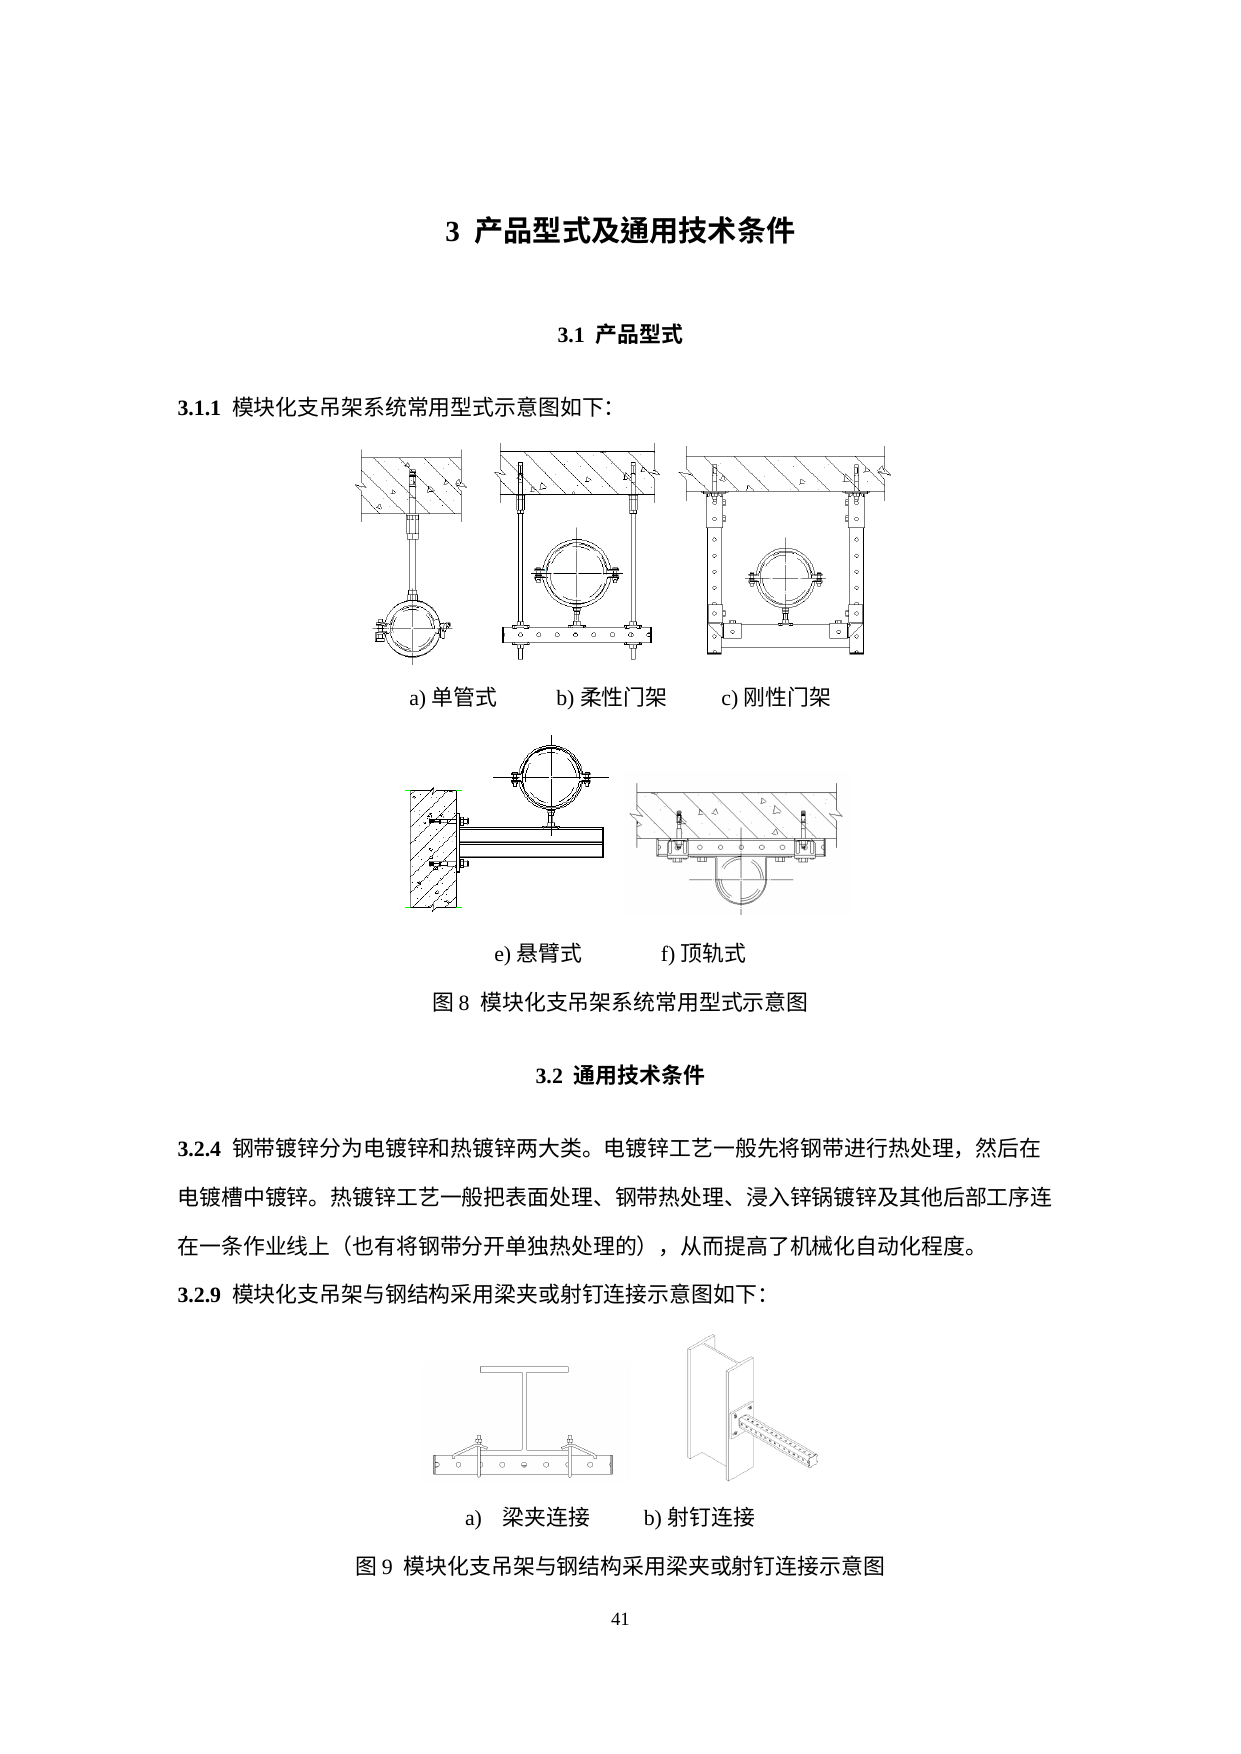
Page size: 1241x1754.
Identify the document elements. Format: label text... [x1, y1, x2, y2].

subtitle 3 产品型式及通用技术条件 [177, 197, 1063, 262]
picture [625, 771, 850, 915]
text 3.1 产品型式 [177, 317, 1063, 349]
text 3.2.9 模块化支吊架与钢结构采用梁夹或射钉连接示意图如下： [177, 1277, 1063, 1309]
picture [391, 735, 624, 915]
picture [337, 439, 903, 665]
picture [421, 1361, 630, 1482]
list 梁夹连接 b) 射钉连接 [465, 1500, 1063, 1532]
picture [684, 1331, 819, 1482]
list a) 单管式 b) 柔性门架 c) 刚性门架 [177, 679, 1063, 712]
list e) 悬臂式 f) 顶轨式 [177, 936, 1063, 968]
text 图9 模块化支吊架与钢结构采用梁夹或射钉连接示意图 [177, 1548, 1063, 1581]
text 3.1.1 模块化支吊架系统常用型式示意图如下： [177, 390, 1063, 422]
text 图8 模块化支吊架系统常用型式示意图 [177, 984, 1063, 1017]
text 3.2.4 钢带镀锌分为电镀锌和热镀锌两大类。电镀锌工艺一般先将钢带进行热处理，然后在电镀槽中镀锌。热镀锌工艺一般把表面处理、钢带热处理、浸入锌锅镀锌及其他后部工序连在一条作业线上（也有将钢带分开单独热处理的），从而提高了机械化自动化程度。 [177, 1131, 1063, 1261]
text 3.2 通用技术条件 [177, 1057, 1063, 1090]
